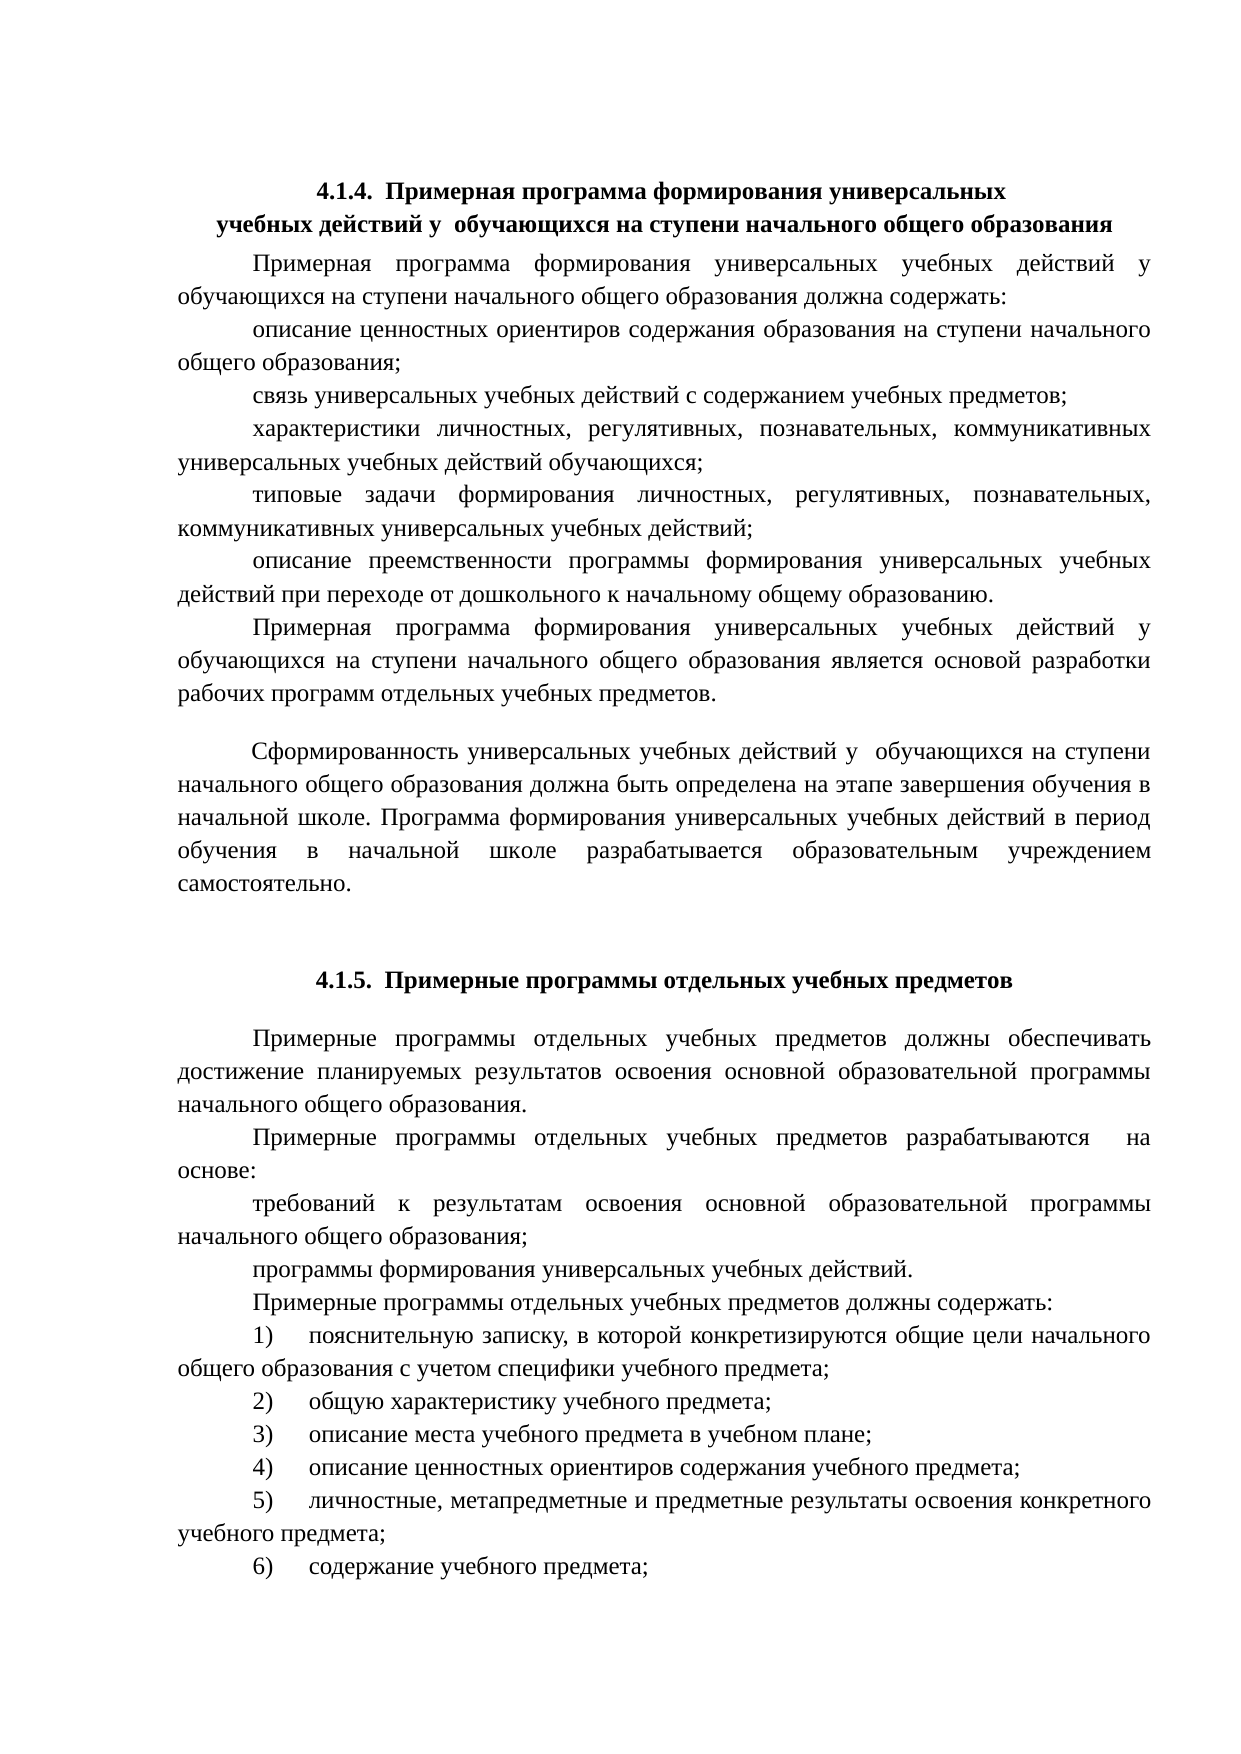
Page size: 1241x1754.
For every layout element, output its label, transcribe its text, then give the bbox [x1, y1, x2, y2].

subtitle 4.1.4. Примерная программа формирования универсальных учебных действий у обучающихся на ступени начального общего образования [177, 176, 1152, 238]
list описание ценностных ориентиров содержания учебного предмета; [177, 1452, 1152, 1481]
text Примерная программа формирования универсальных учебных действий у обучающихся на ступени начального общего образования является основой разработки рабочих программ отдельных учебных предметов. [177, 612, 1152, 706]
text описание преемственности программы формирования универсальных учебных действий при переходе от дошкольного к начальному общему образованию. [177, 546, 1152, 607]
list содержание учебного предмета; [177, 1551, 1152, 1580]
list личностные, метапредметные и предметные результаты освоения конкретного учебного предмета; [177, 1485, 1152, 1547]
list описание места учебного предмета в учебном плане; [177, 1419, 1152, 1448]
text требований к результатам освоения основной образовательной программы начального общего образования; [177, 1188, 1152, 1250]
list общую характеристику учебного предмета; [177, 1386, 1152, 1415]
list пояснительную записку, в которой конкретизируются общие цели начального общего образования с учетом специфики учебного предмета; [177, 1320, 1152, 1382]
subtitle Сформированность универсальных учебных действий у обучающихся на ступени начального общего образования должна быть определена на этапе завершения обучения в начальной школе. Программа формирования универсальных учебных действий в период обучения в начальной школе разрабатывается образовательным учреждением самостоятельно. [177, 736, 1152, 897]
text Примерная программа формирования универсальных учебных действий у обучающихся на ступени начального общего образования должна содержать: [177, 248, 1152, 310]
text Примерные программы отдельных учебных предметов разрабатываются на основе: [177, 1122, 1152, 1184]
text Примерные программы отдельных учебных предметов должны обеспечивать достижение планируемых результатов освоения основной образовательной программы начального общего образования. [177, 1023, 1152, 1118]
text связь универсальных учебных действий с содержанием учебных предметов; [177, 381, 1152, 409]
text программы формирования универсальных учебных действий. [177, 1254, 1152, 1283]
subtitle 4.1.5. Примерные программы отдельных учебных предметов [177, 965, 1152, 994]
text характеристики личностных, регулятивных, познавательных, коммуникативных универсальных учебных действий обучающихся; [177, 413, 1152, 475]
text Примерные программы отдельных учебных предметов должны содержать: [177, 1287, 1152, 1316]
text типовые задачи формирования личностных, регулятивных, познавательных, коммуникативных универсальных учебных действий; [177, 479, 1152, 541]
text описание ценностных ориентиров содержания образования на ступени начального общего образования; [177, 314, 1152, 376]
